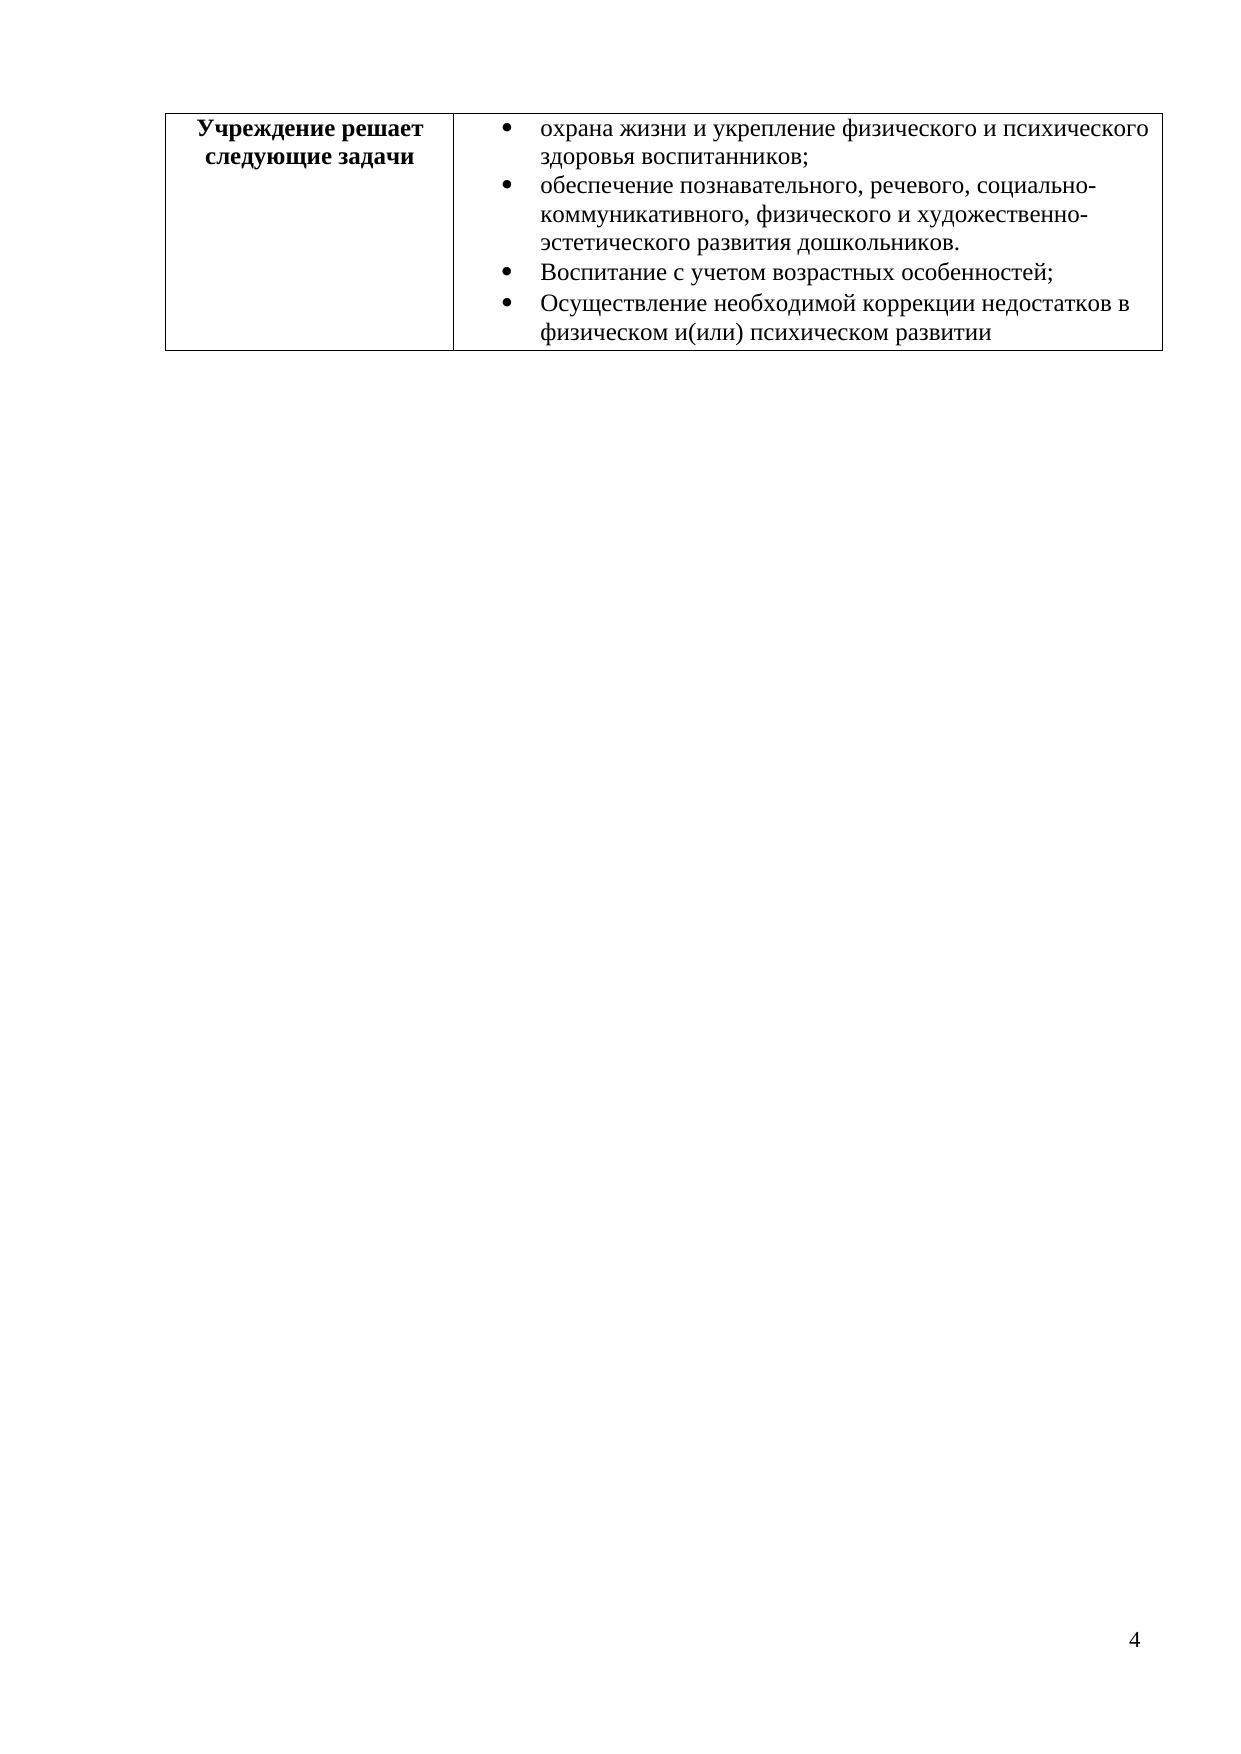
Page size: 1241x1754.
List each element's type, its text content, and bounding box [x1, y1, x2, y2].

table_cell охрана жизни и укрепление физического и психического здоровья воспитанников; обеспечение познавательного, речевого, социально- коммуникативного, физического и художественно- эстетического развития дошкольников. Воспитание с учетом возрастных особенностей; Осуществление необходимой коррекции недостатков в физическом и(или) психическом развитии [454, 114, 1162, 350]
table_cell Учреждение решает следующие задачи [166, 114, 453, 350]
